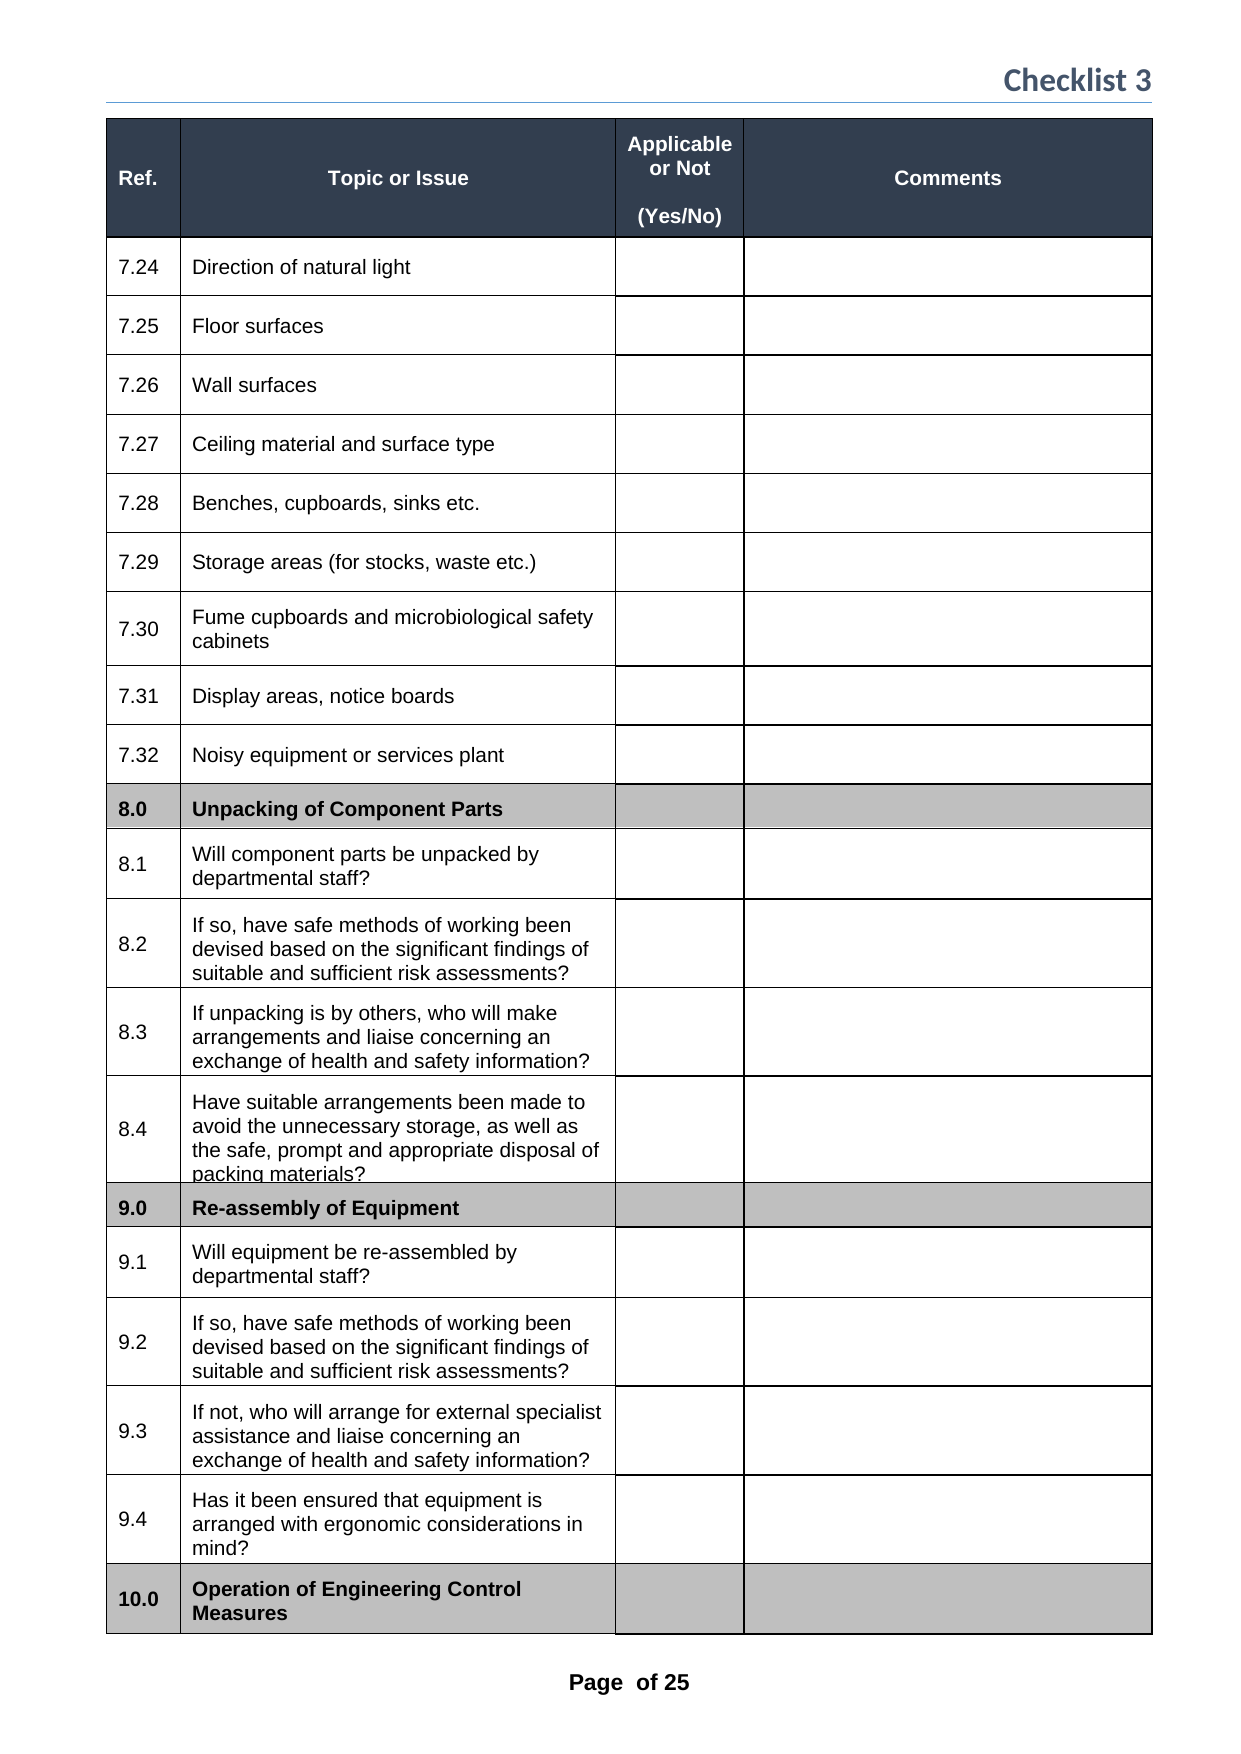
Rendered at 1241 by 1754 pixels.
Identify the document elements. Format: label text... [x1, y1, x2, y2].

table_cell [745, 900, 1151, 987]
table_cell 7.24 [107, 238, 180, 295]
table_cell Noisy equipment or services plant [181, 725, 615, 783]
table_cell [745, 533, 1151, 591]
table_cell [745, 356, 1151, 413]
table_cell 8.3 [107, 988, 180, 1075]
table_cell 7.28 [107, 474, 180, 532]
table_header Comments [744, 119, 1152, 236]
table_cell 7.25 [107, 296, 180, 354]
table_cell [616, 592, 743, 665]
table_cell 7.27 [107, 415, 180, 472]
table_cell [745, 238, 1151, 295]
table_cell If so, have safe methods of working been devised based on the significant findings of suitable and sufficient risk assessments? [181, 1298, 615, 1385]
table_cell If unpacking is by others, who will make arrangements and liaise concerning an exchange of health and safety information? [181, 988, 615, 1075]
table_cell Direction of natural light [181, 238, 615, 295]
table_cell Has it been ensured that equipment is arranged with ergonomic considerations in mind? [181, 1475, 615, 1562]
table_cell [745, 592, 1151, 665]
table_cell [745, 474, 1151, 532]
table_cell [745, 415, 1151, 472]
table_cell 7.31 [107, 666, 180, 724]
table_cell [616, 415, 743, 472]
table_cell 9.3 [107, 1386, 180, 1474]
table_cell Re-assembly of Equipment [181, 1183, 615, 1226]
table_cell 7.26 [107, 355, 180, 413]
table_cell 10.0 [107, 1564, 180, 1633]
table_cell [616, 297, 743, 354]
table_cell [616, 726, 743, 783]
table_cell 8.2 [107, 899, 180, 987]
table_cell [616, 667, 743, 724]
table_cell [616, 900, 743, 987]
table_cell [616, 238, 743, 295]
table_cell If so, have safe methods of working been devised based on the significant findings of suitable and sufficient risk assessments? [181, 899, 615, 987]
table_header Applicable or Not (Yes/No) [616, 119, 743, 236]
table_cell [745, 297, 1151, 354]
table_cell Ceiling material and surface type [181, 415, 615, 472]
table_cell [616, 356, 743, 413]
table_header Ref. [107, 119, 180, 236]
table_cell [616, 1564, 743, 1633]
table_cell 9.4 [107, 1475, 180, 1562]
table_cell Will component parts be unpacked by departmental staff? [181, 829, 615, 898]
table_cell 7.29 [107, 533, 180, 591]
table_cell [616, 785, 743, 827]
table_cell [745, 829, 1151, 898]
table_cell [616, 1387, 743, 1474]
table_cell [616, 829, 743, 898]
table_cell [745, 1564, 1151, 1633]
table_cell 8.1 [107, 829, 180, 898]
table_cell Floor surfaces [181, 296, 615, 354]
table_cell Display areas, notice boards [181, 666, 615, 724]
table_cell [745, 988, 1151, 1075]
table_cell [745, 1183, 1151, 1226]
table_header Topic or Issue [181, 119, 615, 236]
table_cell [745, 785, 1151, 827]
table_cell [745, 1476, 1151, 1562]
table_cell [616, 1077, 743, 1182]
table_cell Operation of Engineering Control Measures [181, 1564, 615, 1633]
table_cell Have suitable arrangements been made to avoid the unnecessary storage, as well as the safe, prompt and appropriate disposal of packing materials? [181, 1076, 615, 1182]
table_cell 8.4 [107, 1076, 180, 1182]
table_cell [616, 1476, 743, 1562]
table_cell Benches, cupboards, sinks etc. [181, 474, 615, 532]
table_cell [616, 1183, 743, 1226]
table_cell 8.0 [107, 784, 180, 827]
table_cell [745, 1387, 1151, 1474]
table_cell If not, who will arrange for external specialist assistance and liaise concerning an exchange of health and safety information? [181, 1386, 615, 1474]
table_cell [745, 1298, 1151, 1385]
table_cell [616, 1298, 743, 1385]
table_cell 9.2 [107, 1298, 180, 1385]
table_cell [745, 1077, 1151, 1182]
table_cell Wall surfaces [181, 355, 615, 413]
table_cell Will equipment be re-assembled by departmental staff? [181, 1227, 615, 1297]
table_cell [616, 1228, 743, 1297]
table_cell [616, 988, 743, 1075]
table_cell 9.0 [107, 1183, 180, 1226]
table_cell 9.1 [107, 1227, 180, 1297]
table_cell Storage areas (for stocks, waste etc.) [181, 533, 615, 591]
table_cell [616, 474, 743, 532]
table_cell [616, 533, 743, 591]
table_cell Fume cupboards and microbiological safety cabinets [181, 592, 615, 665]
table_cell [745, 667, 1151, 724]
table_cell [745, 726, 1151, 783]
table_cell [745, 1228, 1151, 1297]
table_cell 7.30 [107, 592, 180, 665]
table_cell 7.32 [107, 725, 180, 783]
table_cell Unpacking of Component Parts [181, 784, 615, 827]
